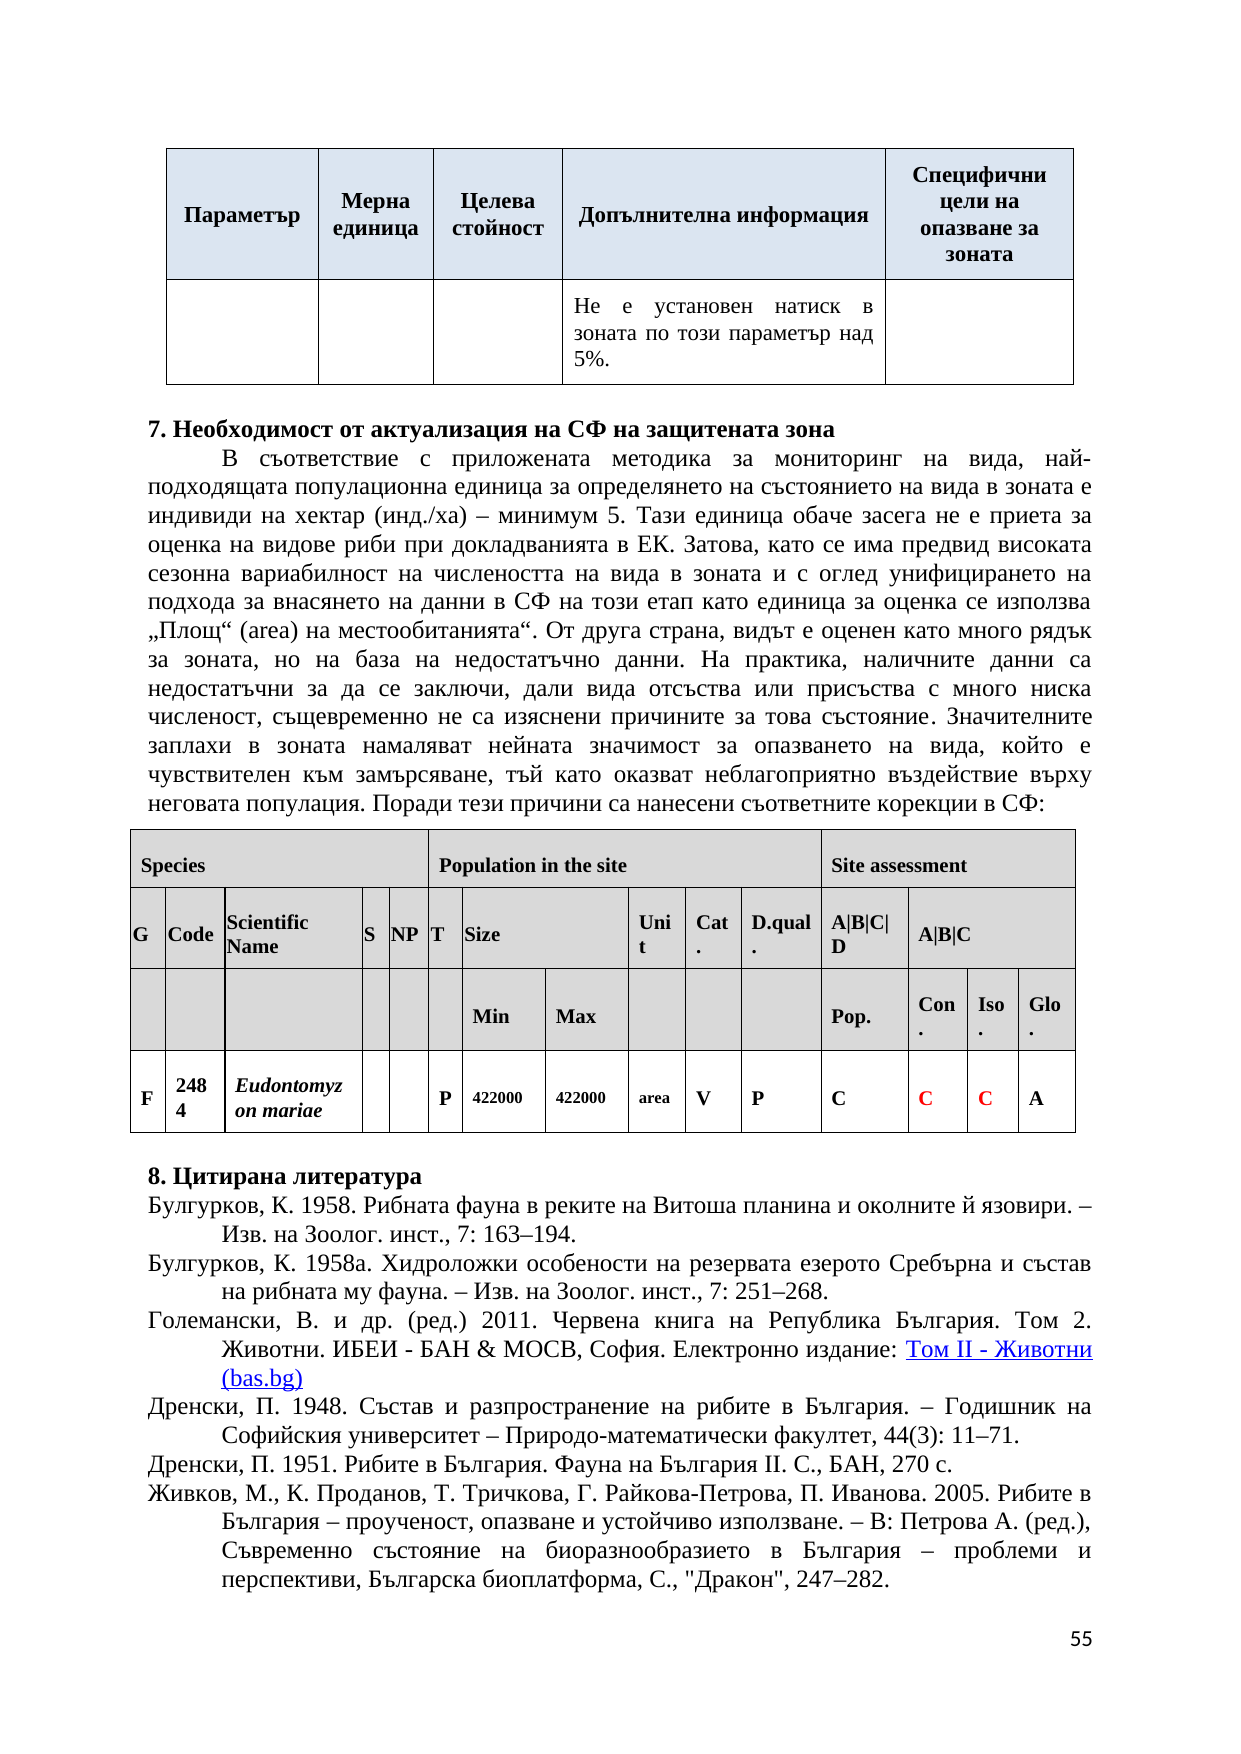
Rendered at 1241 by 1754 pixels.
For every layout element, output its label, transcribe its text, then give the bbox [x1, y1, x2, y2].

text 8. Цитирана литература [148, 1161, 1093, 1190]
table_cell A|B|C|D [822, 888, 908, 968]
text Дренски, П. 1948. Състав и разпространение на рибите в България. – Годишник на Софийския университет – Природо-математически факултет, 44(3): 11–71. [148, 1391, 1093, 1449]
table_cell C [822, 1051, 908, 1132]
table_cell Min [463, 969, 545, 1050]
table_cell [434, 280, 562, 384]
table_cell [629, 969, 685, 1050]
table_cell Iso. [968, 969, 1018, 1050]
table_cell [886, 280, 1073, 384]
table_cell [131, 969, 165, 1050]
table_cell Cat. [686, 888, 741, 968]
table_cell Glo. [1019, 969, 1075, 1050]
table_cell [686, 969, 741, 1050]
text 7. Необходимост от актуализация на СФ на защитената зона [148, 414, 1093, 443]
table_header Целева стойност [434, 149, 562, 279]
text Живков, M., К. Проданов, Т. Тричкова, Г. Райкова-Петрова, П. Иванова. 2005. Рибите в България – проученост, опазване и устойчиво използване. – В: Петрова А. (ред.), Съвременно състояние на биоразнообразието в България – проблеми и перспективи, Българска биоплатформа, С., "Дракон", 247–282. [148, 1478, 1093, 1593]
table_cell 2484 [166, 1051, 224, 1132]
table_cell S [363, 888, 389, 968]
table_header Species [131, 830, 428, 887]
table_cell Con. [909, 969, 967, 1050]
table_header Мерна единица [319, 149, 433, 279]
table_header Site assessment [822, 830, 1075, 887]
text В съответствие с приложената методика за мониторинг на вида, най-подходящата популационна единица за определянето на състоянието на вида в зоната е индивиди на хектар (инд./ха) – минимум 5. Тази единица обаче засега не е приета за оценка на видове риби при докладванията в ЕК. Затова, като се има предвид високата сезонна вариабилност на числеността на вида в зоната и с оглед унифицирането на подхода за внасянето на данни в СФ на този етап като единица за оценка се използва „Площ“ (area) на местообитанията“. От друга страна, видът е оценен като много рядък за зоната, но на база на недостатъчно данни. На практика, наличните данни са недостатъчни за да се заключи, дали вида отсъства или присъства с много ниска численост, същевременно не са изяснени причините за това състояние. Значителните заплахи в зоната намаляват нейната значимост за опазването на вида, който е чувствителен към замърсяване, тъй като оказват неблагоприятно въздействие върху неговата популация. Поради тези причини са нанесени съответните корекции в СФ: [148, 443, 1093, 816]
table_cell A [1019, 1051, 1075, 1132]
text Дренски, П. 1951. Рибите в България. Фауна на България II. С., БАН, 270 с. [148, 1449, 1093, 1478]
table_cell Max [546, 969, 628, 1050]
table_cell area [629, 1051, 685, 1132]
table_cell Р [429, 1051, 462, 1132]
table_cell [390, 969, 428, 1050]
table_cell 422000 [546, 1051, 628, 1132]
table_cell P [742, 1051, 821, 1132]
table_cell G [131, 888, 165, 968]
table_cell Scientific Name [226, 888, 362, 968]
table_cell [167, 280, 318, 384]
table_cell Code [166, 888, 224, 968]
table_cell [742, 969, 821, 1050]
table_cell Eudontomyzon mariae [226, 1051, 362, 1132]
table_cell Pop. [822, 969, 908, 1050]
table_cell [319, 280, 433, 384]
table_header Специфични цели на опазване за зоната [886, 149, 1073, 279]
table_cell Size [463, 888, 628, 968]
table_cell NP [390, 888, 428, 968]
table_cell D.qual. [742, 888, 821, 968]
table_cell A|B|C [909, 888, 1075, 968]
text Булгурков, К. 1958а. Хидроложки особености на резервата езерото Сребърна и състав на рибната му фауна. – Изв. на Зоолог. инст., 7: 251–268. [148, 1248, 1093, 1305]
table_header Population in the site [429, 830, 821, 887]
table_cell [390, 1051, 428, 1132]
table_header Допълнителна информация [563, 149, 885, 279]
table_cell [429, 969, 462, 1050]
table_cell C [968, 1051, 1018, 1132]
table_cell C [909, 1051, 967, 1132]
text Големански, В. и др. (ред.) 2011. Червена книга на Република България. Том 2. Животни. ИБЕИ - БАН & МОСВ, София. Електронно издание: Том II - Животни (bas.bg) [148, 1305, 1093, 1391]
table_cell 422000 [463, 1051, 545, 1132]
table_cell [226, 969, 362, 1050]
table_cell V [686, 1051, 741, 1132]
table_header Параметър [167, 149, 318, 279]
table_cell [166, 969, 224, 1050]
table_cell [363, 969, 389, 1050]
table_cell T [429, 888, 462, 968]
table_cell [363, 1051, 389, 1132]
table_cell Unit [629, 888, 685, 968]
table_cell F [131, 1051, 165, 1132]
text Булгурков, К. 1958. Рибната фауна в реките на Витоша планина и околните й язовири. – Изв. на Зоолог. инст., 7: 163–194. [148, 1190, 1093, 1248]
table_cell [563, 280, 885, 384]
